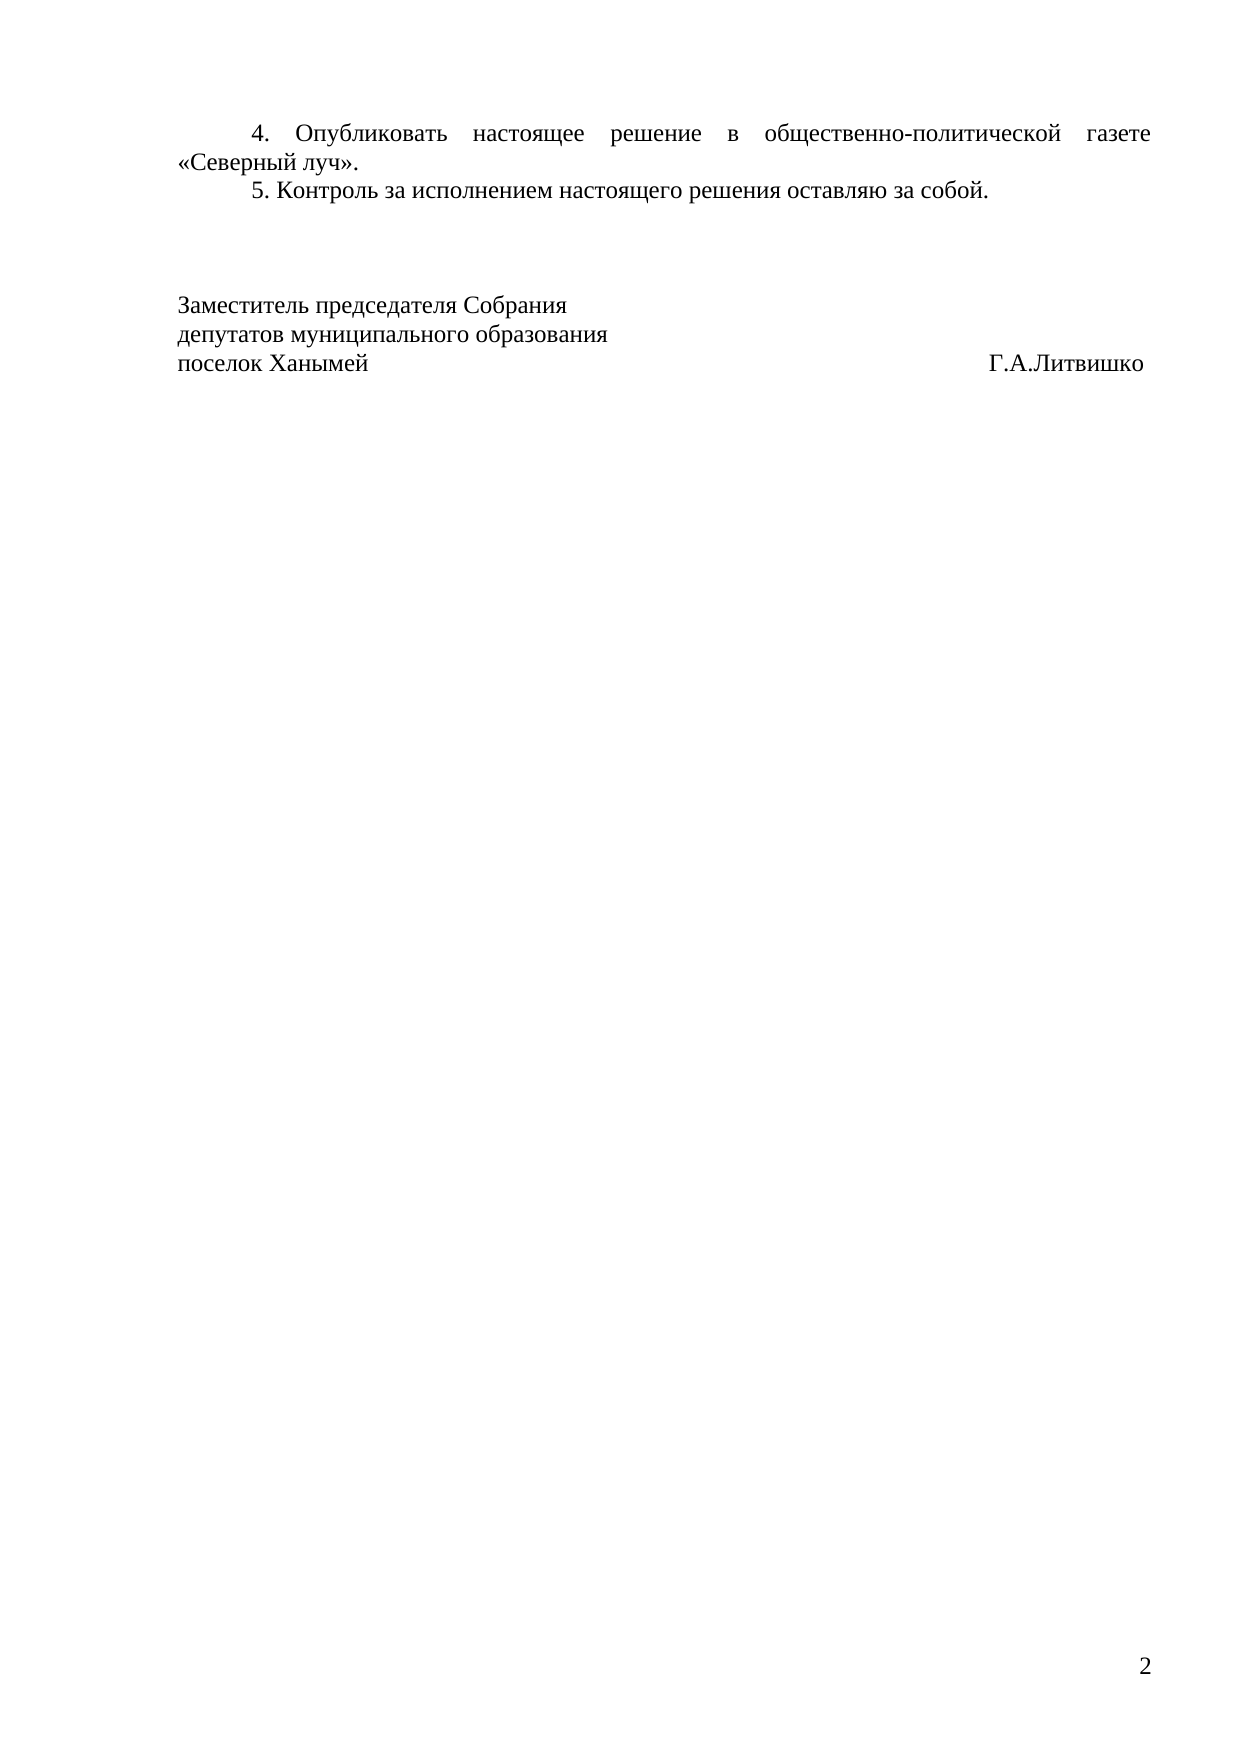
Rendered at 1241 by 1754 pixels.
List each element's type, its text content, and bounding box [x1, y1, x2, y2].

text депутатов муниципального образования [177, 319, 1152, 348]
text Заместитель председателя Собрания [177, 291, 1152, 319]
text 4. Опубликовать настоящее решение в общественно-политической газете «Северный луч». [177, 118, 1152, 176]
text поселок Ханымей Г.А.Литвишко [177, 348, 1152, 377]
text 5. Контроль за исполнением настоящего решения оставляю за собой. [177, 176, 1152, 204]
